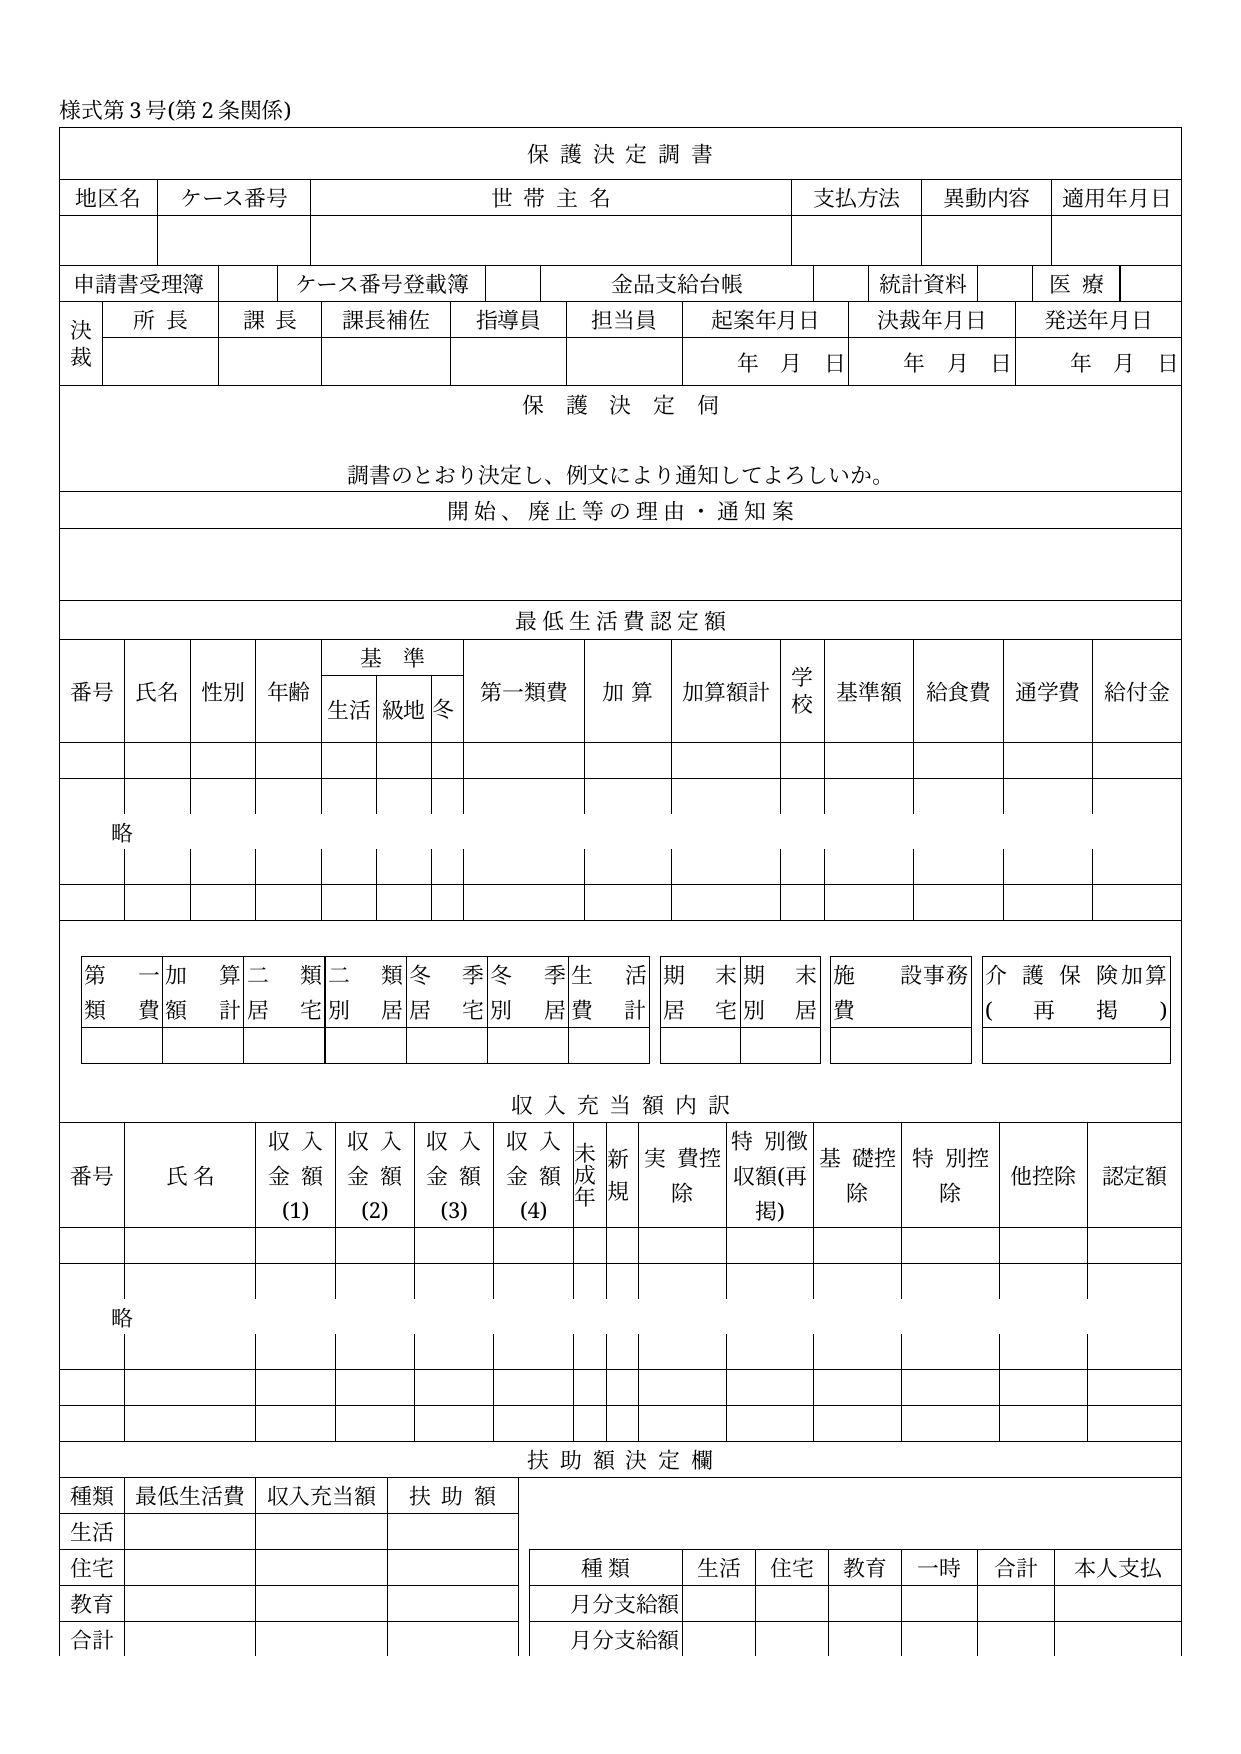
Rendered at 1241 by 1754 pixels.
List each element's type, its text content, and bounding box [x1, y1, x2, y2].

table_cell [125, 1514, 255, 1549]
table_cell [902, 1586, 977, 1621]
table_cell [672, 779, 780, 814]
table_cell [256, 1264, 335, 1299]
table_cell [494, 1264, 573, 1299]
table_cell ケース番号登載簿 [278, 266, 485, 301]
table_cell 二類別居 [326, 957, 406, 1027]
table_cell [825, 779, 913, 814]
table_cell [125, 1264, 255, 1299]
table_cell 期末居宅 [661, 957, 740, 1027]
table_cell [432, 779, 463, 814]
table_cell [60, 779, 124, 814]
table_cell [125, 1228, 255, 1263]
table_cell [377, 779, 431, 814]
table_cell [336, 1370, 414, 1405]
table_cell 年 月 日 [1016, 338, 1181, 385]
table_cell 適用年月日 [1052, 180, 1181, 214]
table_cell 通学費 [1004, 640, 1092, 742]
table_cell [256, 1586, 387, 1621]
table_cell 支払方法 [792, 180, 921, 214]
table_cell [1088, 1228, 1181, 1263]
table_cell 新規 [607, 1123, 638, 1227]
table_cell 生活費計 [569, 957, 649, 1027]
table_cell 氏名 [125, 640, 190, 742]
table_cell [388, 1550, 518, 1584]
table_cell [914, 849, 1003, 884]
table_cell [256, 1514, 387, 1549]
table_cell 未成年 [574, 1123, 606, 1227]
table_cell [407, 1028, 487, 1062]
table_cell [60, 956, 81, 1062]
table_cell 年齢 [256, 640, 321, 742]
table_cell [1000, 1370, 1087, 1405]
table_cell [60, 885, 124, 920]
table_cell 認定額 [1088, 1123, 1181, 1227]
table_cell [607, 1370, 638, 1405]
table_cell [388, 1622, 518, 1656]
table_cell 第一類費 [464, 640, 584, 742]
table_cell [415, 1228, 493, 1263]
table_cell [781, 849, 824, 884]
table_cell [464, 779, 584, 814]
table_cell 収入金額(1) [256, 1123, 335, 1227]
table_cell [902, 1228, 999, 1263]
table_cell [256, 1550, 387, 1584]
table_cell 給付金 [1093, 640, 1181, 742]
table_cell 略 [60, 1299, 1181, 1334]
table_cell [1088, 1264, 1181, 1299]
table_cell 統計資料 [869, 266, 977, 301]
table_cell 収入金額(4) [494, 1123, 573, 1227]
table_cell [781, 779, 824, 814]
table_cell [672, 885, 780, 920]
table_cell [256, 849, 321, 884]
table_cell 他控除 [1000, 1123, 1087, 1227]
table_cell [256, 1406, 335, 1441]
table_cell [125, 779, 190, 814]
table_cell [336, 1334, 414, 1369]
table_cell 級地 [377, 676, 431, 742]
table_cell [519, 1478, 1181, 1549]
table_cell [377, 743, 431, 778]
table_cell [1004, 743, 1092, 778]
table_cell 保護決定伺 調書のとおり決定し、例文により通知してよろしいか。 [60, 386, 1181, 491]
table_cell [256, 779, 321, 814]
table_cell [567, 338, 682, 385]
table_cell [415, 1370, 493, 1405]
table_cell [1000, 1264, 1087, 1299]
table_cell 基礎控除 [814, 1123, 901, 1227]
table_cell [831, 1028, 971, 1062]
table_cell [125, 1586, 255, 1621]
table_cell [569, 1028, 649, 1062]
table_cell [814, 1228, 901, 1263]
table_cell [244, 1028, 324, 1062]
table_cell 収入充当額 [256, 1478, 387, 1513]
table_cell 発送年月日 [1016, 302, 1181, 337]
table_cell [125, 849, 190, 884]
table_cell 収入金額(3) [415, 1123, 493, 1227]
table_cell [672, 743, 780, 778]
table_cell 給食費 [914, 640, 1003, 742]
table_cell [494, 1406, 573, 1441]
table_header 保護決定調書 [60, 128, 1181, 178]
table_cell [607, 1406, 638, 1441]
table_cell [486, 266, 540, 301]
table_cell 本人支払 [1055, 1550, 1181, 1584]
table_cell [377, 885, 431, 920]
table_cell [983, 1028, 1170, 1062]
table_cell [756, 1622, 828, 1656]
table_cell [1171, 956, 1181, 1062]
table_cell [792, 216, 921, 265]
table_cell [1088, 1406, 1181, 1441]
table_cell 教育 [60, 1586, 124, 1621]
table_cell [814, 1406, 901, 1441]
table_cell [781, 885, 824, 920]
table_cell 月分支給額 [530, 1622, 682, 1656]
table_cell [978, 1622, 1054, 1656]
table_cell 冬季居宅 [407, 957, 487, 1027]
table_cell [585, 779, 671, 814]
table_cell [256, 885, 321, 920]
table_cell [1052, 216, 1181, 265]
table_cell [727, 1228, 813, 1263]
table_cell [60, 1264, 124, 1299]
table_cell 年 月 日 [683, 338, 848, 385]
table_cell 課長 [219, 302, 321, 337]
table_cell [1093, 885, 1181, 920]
table_cell [336, 1228, 414, 1263]
table_cell 所長 [103, 302, 218, 337]
table_cell [326, 1028, 406, 1062]
table_cell [574, 1406, 606, 1441]
text 様式第3号(第2条関係) [59, 92, 1181, 127]
table_cell 生活 [683, 1550, 755, 1584]
table_cell [825, 885, 913, 920]
table_cell 性別 [191, 640, 255, 742]
table_cell 最低生活費認定額 [60, 601, 1181, 638]
table_cell [464, 743, 584, 778]
table_cell [60, 1334, 124, 1369]
table_cell 決裁年月日 [849, 302, 1015, 337]
table_cell 収入金額(2) [336, 1123, 414, 1227]
table_cell [574, 1264, 606, 1299]
table_cell [741, 1028, 820, 1062]
table_cell [125, 1622, 255, 1656]
table_cell [902, 1370, 999, 1405]
table_cell 特別徴収額(再掲) [727, 1123, 813, 1227]
table_cell [219, 266, 277, 301]
table_cell [814, 1370, 901, 1405]
table_cell 加算額計 [163, 957, 243, 1027]
table_cell [972, 956, 982, 1062]
table_cell 加算 [585, 640, 671, 742]
table_cell [607, 1228, 638, 1263]
table_cell [163, 1028, 243, 1062]
table_cell [914, 885, 1003, 920]
table_cell [432, 849, 463, 884]
table_cell [825, 849, 913, 884]
table_cell 決裁 [60, 302, 102, 385]
table_cell [585, 849, 671, 884]
table_cell [60, 216, 157, 265]
table_cell 学校 [781, 640, 824, 742]
table_cell [519, 1549, 529, 1656]
table_cell [60, 921, 1181, 956]
table_cell [256, 1334, 335, 1369]
table_cell [488, 1028, 568, 1062]
table_cell [650, 956, 660, 1062]
table_cell [1004, 885, 1092, 920]
table_cell [336, 1406, 414, 1441]
table_cell [756, 1586, 828, 1621]
table_cell 申請書受理簿 [60, 266, 218, 301]
table_cell [388, 1586, 518, 1621]
table_cell [585, 743, 671, 778]
table_cell [125, 1334, 255, 1369]
table_cell [902, 1406, 999, 1441]
table_cell 合計 [60, 1622, 124, 1656]
table_cell [922, 216, 1051, 265]
table_cell 医療 [1033, 266, 1119, 301]
table_cell [585, 885, 671, 920]
table_cell [1093, 743, 1181, 778]
table_cell 加算額計 [672, 640, 780, 742]
table_cell 氏名 [125, 1123, 255, 1227]
table_cell [103, 338, 218, 385]
table_cell [814, 1334, 901, 1369]
table_cell [322, 779, 376, 814]
table_cell [1000, 1334, 1087, 1369]
table_cell 一時 [902, 1550, 977, 1584]
table_cell [902, 1334, 999, 1369]
table_cell [1004, 779, 1092, 814]
table_cell [494, 1334, 573, 1369]
table_cell 介護保険加算(再掲) [983, 957, 1170, 1027]
table_cell [311, 216, 791, 265]
table_cell 住宅 [756, 1550, 828, 1584]
table_cell [829, 1622, 901, 1656]
table_cell [683, 1586, 755, 1621]
table_cell [574, 1334, 606, 1369]
table_cell 種類 [60, 1478, 124, 1513]
table_cell 第一類費 [82, 957, 162, 1027]
table_cell 地区名 [60, 180, 157, 214]
table_cell [1000, 1228, 1087, 1263]
table_cell 二類居宅 [244, 957, 324, 1027]
table_cell 開始、廃止等の理由・通知案 [60, 492, 1181, 528]
table_cell 起案年月日 [683, 302, 848, 337]
table_cell 月分支給額 [530, 1586, 682, 1621]
table_cell [82, 1028, 162, 1062]
table_cell [781, 743, 824, 778]
table_cell [574, 1370, 606, 1405]
table_cell [322, 338, 450, 385]
table_cell 生活 [322, 676, 376, 742]
table_cell [607, 1334, 638, 1369]
table_cell [727, 1406, 813, 1441]
table_cell [191, 779, 255, 814]
table_cell [1121, 266, 1181, 301]
table_cell [902, 1622, 977, 1656]
table_cell 冬期 [432, 676, 463, 742]
table_cell 番号 [60, 1123, 124, 1227]
table_cell [639, 1406, 726, 1441]
table_cell [158, 216, 310, 265]
table_cell [415, 1406, 493, 1441]
table_cell [60, 1370, 124, 1405]
table_cell [639, 1264, 726, 1299]
table_cell 住宅 [60, 1550, 124, 1584]
table_cell [683, 1622, 755, 1656]
table_cell [432, 885, 463, 920]
table_cell [1093, 849, 1181, 884]
table_cell 種類 [530, 1550, 682, 1584]
table_cell [464, 849, 584, 884]
table_cell [727, 1334, 813, 1369]
table_cell 指導員 [451, 302, 566, 337]
table_cell [672, 849, 780, 884]
table_cell [829, 1586, 901, 1621]
table_cell [814, 266, 868, 301]
table_cell [914, 743, 1003, 778]
table_cell [388, 1514, 518, 1549]
table_cell [60, 529, 1181, 600]
table_cell [322, 743, 376, 778]
table_cell [1088, 1370, 1181, 1405]
table_cell 生活 [60, 1514, 124, 1549]
table_cell [256, 1370, 335, 1405]
table_cell [1055, 1586, 1181, 1621]
table_cell [191, 885, 255, 920]
table_cell 特別控除 [902, 1123, 999, 1227]
table_cell [574, 1228, 606, 1263]
table_cell [191, 849, 255, 884]
table_cell [219, 338, 321, 385]
table_cell [639, 1334, 726, 1369]
table_cell 扶助額決定欄 [60, 1442, 1181, 1477]
table_cell [125, 885, 190, 920]
table_cell [821, 956, 830, 1062]
table_cell [191, 743, 255, 778]
table_cell [256, 1622, 387, 1656]
table_cell [494, 1228, 573, 1263]
table_cell [60, 1406, 124, 1441]
table_cell [432, 743, 463, 778]
table_cell 扶助額 [388, 1478, 518, 1513]
table_cell [322, 849, 376, 884]
table_cell [415, 1334, 493, 1369]
table_cell 金品支給台帳 [541, 266, 813, 301]
table_cell 異動内容 [922, 180, 1051, 214]
table_cell [914, 779, 1003, 814]
table_cell 最低生活費 [125, 1478, 255, 1513]
table_cell 合計 [978, 1550, 1054, 1584]
table_cell [60, 849, 124, 884]
table_cell [125, 1370, 255, 1405]
table_cell [902, 1264, 999, 1299]
table_cell [661, 1028, 740, 1062]
table_cell [451, 338, 566, 385]
table_cell 番号 [60, 640, 124, 742]
table_cell 施設事務費 [831, 957, 971, 1027]
table_cell [639, 1370, 726, 1405]
table_cell 収入充当額内訳 [60, 1063, 1181, 1122]
table_cell 期末別居 [741, 957, 820, 1027]
table_cell [125, 1550, 255, 1584]
table_cell 冬季別居 [488, 957, 568, 1027]
table_cell [256, 743, 321, 778]
table_cell [1004, 849, 1092, 884]
table_cell 世帯主名 [311, 180, 791, 214]
table_cell [60, 1228, 124, 1263]
table_cell 課長補佐 [322, 302, 450, 337]
table_cell [125, 1406, 255, 1441]
table_cell [322, 885, 376, 920]
table_cell [825, 743, 913, 778]
table_cell 実費控除 [639, 1123, 726, 1227]
table_cell [415, 1264, 493, 1299]
table_cell [1055, 1622, 1181, 1656]
table_cell [978, 1586, 1054, 1621]
table_cell [256, 1228, 335, 1263]
table_cell [814, 1264, 901, 1299]
table_cell [727, 1370, 813, 1405]
table_cell [607, 1264, 638, 1299]
table_cell [464, 885, 584, 920]
table_cell [1088, 1334, 1181, 1369]
table_cell [494, 1370, 573, 1405]
table_cell [1000, 1406, 1087, 1441]
table_cell 略 [60, 814, 1181, 849]
table_cell [978, 266, 1032, 301]
table_cell [727, 1264, 813, 1299]
table_cell [1093, 779, 1181, 814]
table_cell ケース番号 [158, 180, 310, 214]
table_cell [60, 743, 124, 778]
table_cell [125, 743, 190, 778]
table_cell [639, 1228, 726, 1263]
table_cell 基準 [322, 640, 463, 674]
table_cell [377, 849, 431, 884]
table_cell [336, 1264, 414, 1299]
table_cell 担当員 [567, 302, 682, 337]
table_cell 基準額 [825, 640, 913, 742]
table_cell 教育 [829, 1550, 901, 1584]
table_cell 年 月 日 [849, 338, 1015, 385]
